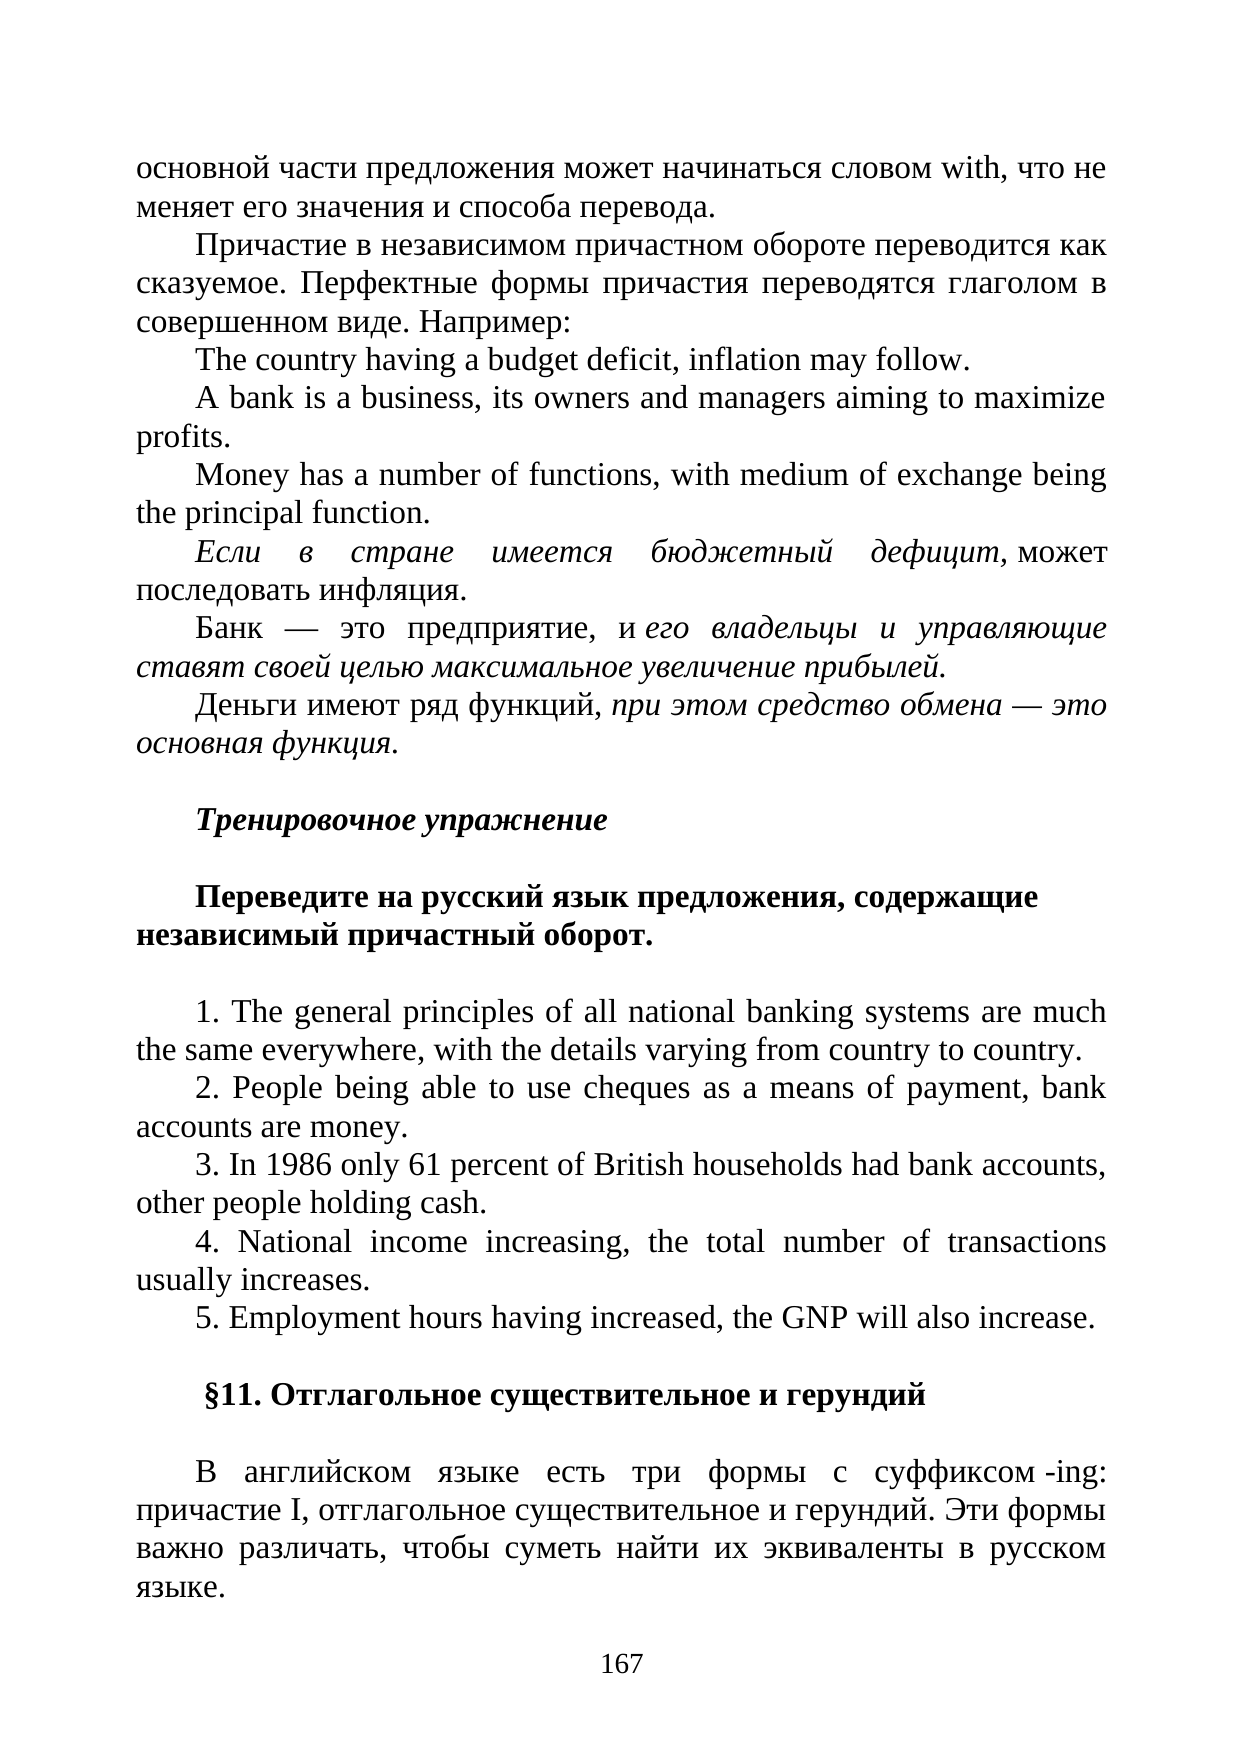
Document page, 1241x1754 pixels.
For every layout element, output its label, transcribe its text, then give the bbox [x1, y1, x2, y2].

text Переведите на русский язык предложения, содержащие независимый причастный оборот. [136, 876, 1107, 953]
text 5. Employment hours having increased, the GNP will also increase. [136, 1298, 1107, 1336]
text 1. The general principles of all national banking systems are much the same everywhere, with the details varying from country to country. [136, 991, 1107, 1068]
text The country having a budget deficit, inflation may follow. [136, 339, 1107, 378]
text A bank is a business, its owners and managers aiming to maximize profits. [136, 378, 1107, 454]
text Причастие в независимом причастном обороте переводится как сказуемое. Перфектные формы причастия переводятся глаголом в совершенном виде. Например: [136, 224, 1107, 339]
text 2. People being able to use cheques as a means of payment, bank accounts are money. [136, 1068, 1107, 1144]
text 3. In 1986 only 61 percent of British households had bank accounts, other people holding cash. [136, 1144, 1107, 1221]
text Банк — это предприятие, и его владельцы и управляющие ставят своей целью максимальное увеличение прибылей. [136, 608, 1107, 684]
text Если в стране имеется бюджетный дефицит, может последовать инфляция. [136, 531, 1107, 608]
text Тренировочное упражнение [136, 799, 1107, 838]
text В английском языке есть три формы с суффиксом -ing: причастие I, отглагольное существительное и герундий. Эти формы важно различать, чтобы суметь найти их эквиваленты в русском языке. [136, 1451, 1107, 1604]
text §11. Отглагольное существительное и герундий [136, 1374, 1107, 1413]
text 4. National income increasing, the total number of transactions usually increases. [136, 1221, 1107, 1298]
text Money has a number of functions, with medium of exchange being the principal function. [136, 454, 1107, 531]
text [136, 148, 1107, 224]
text Деньги имеют ряд функций, при этом средство обмена — это основная функция. [136, 684, 1107, 761]
